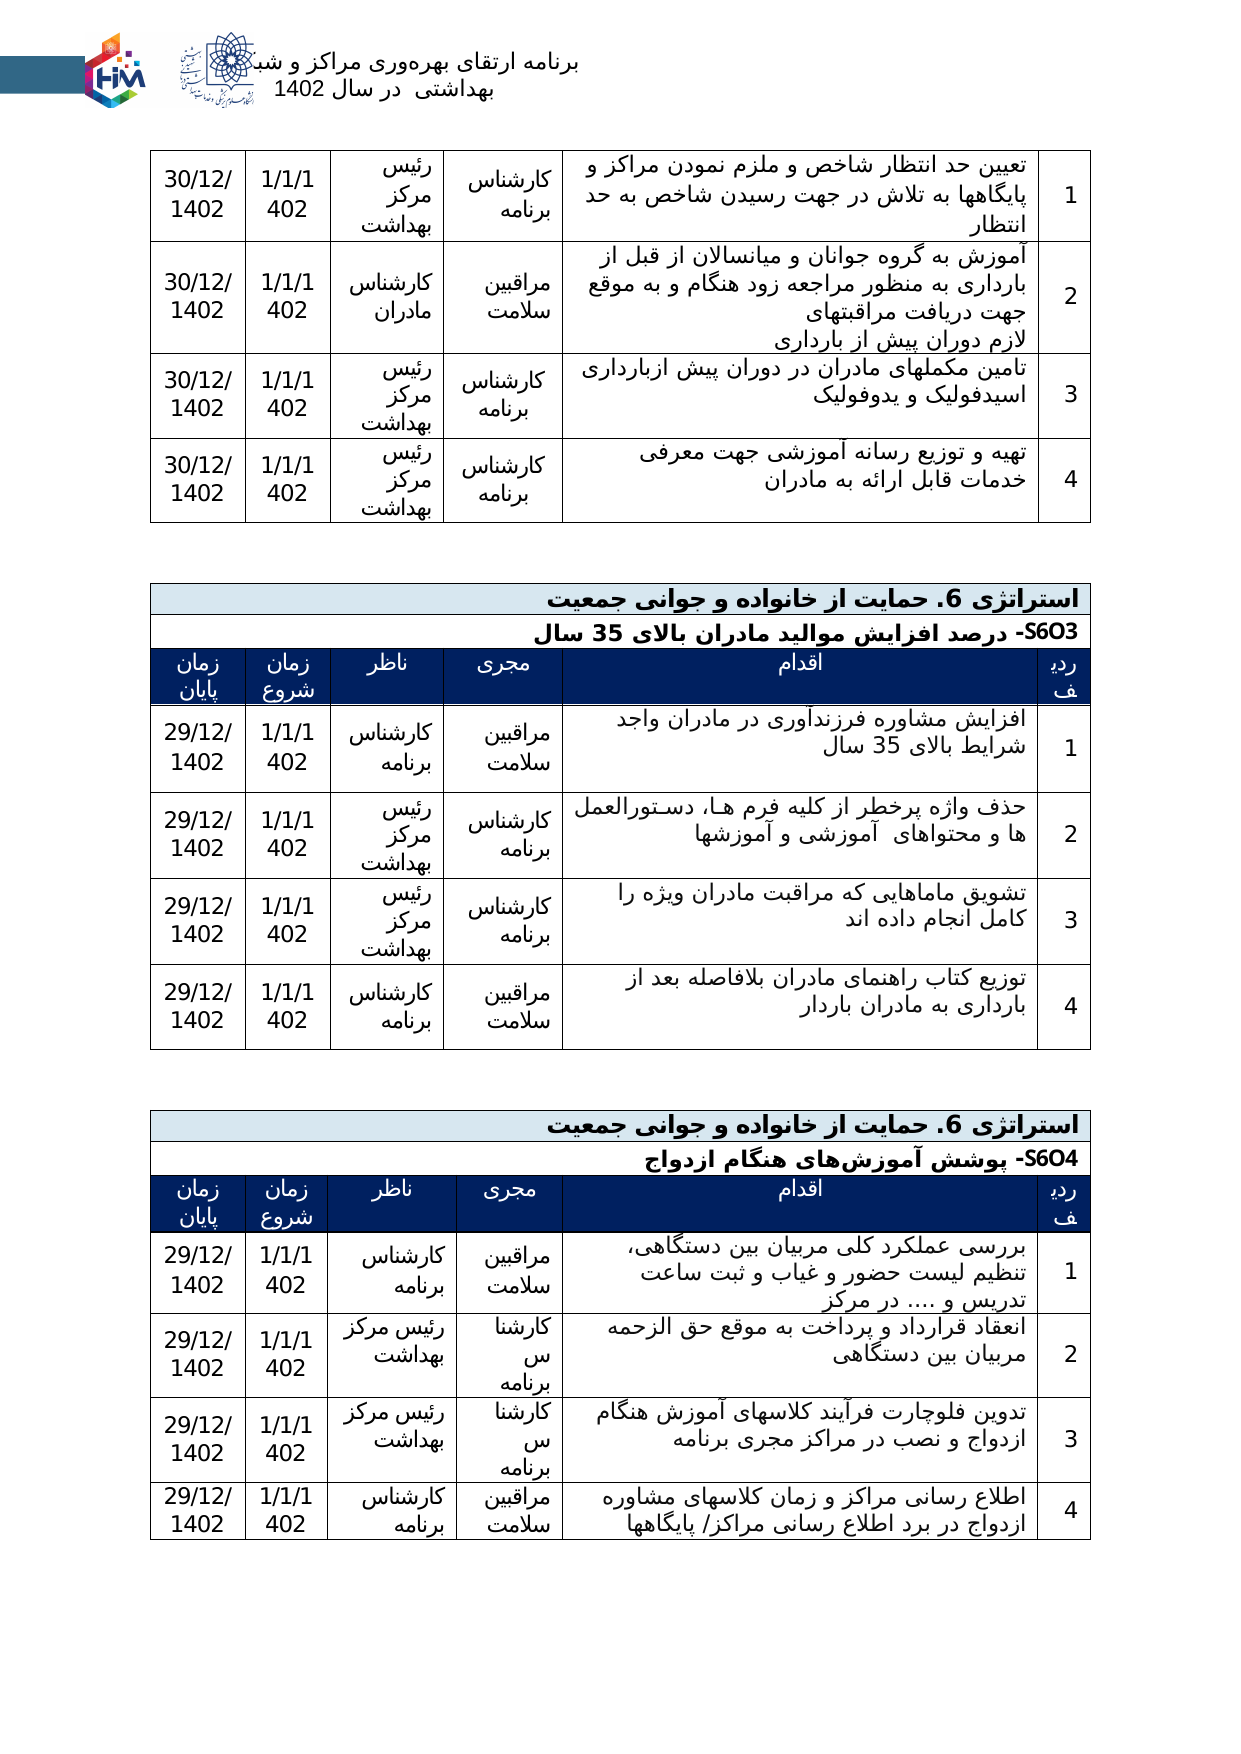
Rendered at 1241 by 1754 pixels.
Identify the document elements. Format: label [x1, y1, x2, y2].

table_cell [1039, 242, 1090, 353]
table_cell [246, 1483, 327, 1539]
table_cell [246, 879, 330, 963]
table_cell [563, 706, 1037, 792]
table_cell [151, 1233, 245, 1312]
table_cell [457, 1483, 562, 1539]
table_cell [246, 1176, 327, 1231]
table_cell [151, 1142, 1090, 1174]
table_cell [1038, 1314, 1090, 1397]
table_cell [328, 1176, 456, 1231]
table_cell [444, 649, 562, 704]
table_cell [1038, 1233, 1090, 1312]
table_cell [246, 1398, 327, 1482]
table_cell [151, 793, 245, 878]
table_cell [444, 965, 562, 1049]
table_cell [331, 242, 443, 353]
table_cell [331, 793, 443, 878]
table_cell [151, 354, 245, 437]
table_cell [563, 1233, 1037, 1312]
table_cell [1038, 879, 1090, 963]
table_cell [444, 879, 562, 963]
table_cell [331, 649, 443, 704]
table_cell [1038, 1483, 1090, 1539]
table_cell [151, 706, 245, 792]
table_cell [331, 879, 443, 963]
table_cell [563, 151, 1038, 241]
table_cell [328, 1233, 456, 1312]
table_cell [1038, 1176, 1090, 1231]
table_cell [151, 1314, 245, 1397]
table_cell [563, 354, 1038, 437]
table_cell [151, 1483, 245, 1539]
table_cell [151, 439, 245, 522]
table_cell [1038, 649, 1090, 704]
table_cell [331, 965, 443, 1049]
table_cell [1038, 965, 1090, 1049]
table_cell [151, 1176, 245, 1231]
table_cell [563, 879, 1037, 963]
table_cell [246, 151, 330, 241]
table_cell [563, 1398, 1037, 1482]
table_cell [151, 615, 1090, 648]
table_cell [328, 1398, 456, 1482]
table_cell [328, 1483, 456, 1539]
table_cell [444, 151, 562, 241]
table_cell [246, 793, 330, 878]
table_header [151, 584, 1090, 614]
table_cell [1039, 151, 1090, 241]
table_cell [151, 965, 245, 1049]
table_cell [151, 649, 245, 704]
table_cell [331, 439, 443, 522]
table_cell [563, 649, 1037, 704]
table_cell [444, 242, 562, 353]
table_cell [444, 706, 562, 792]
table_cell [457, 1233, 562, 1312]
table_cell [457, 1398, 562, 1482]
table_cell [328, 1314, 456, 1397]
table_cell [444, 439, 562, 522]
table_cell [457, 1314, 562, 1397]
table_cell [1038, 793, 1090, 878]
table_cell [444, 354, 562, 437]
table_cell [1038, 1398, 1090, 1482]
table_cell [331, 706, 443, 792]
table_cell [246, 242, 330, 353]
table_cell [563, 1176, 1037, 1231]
picture [84, 32, 254, 108]
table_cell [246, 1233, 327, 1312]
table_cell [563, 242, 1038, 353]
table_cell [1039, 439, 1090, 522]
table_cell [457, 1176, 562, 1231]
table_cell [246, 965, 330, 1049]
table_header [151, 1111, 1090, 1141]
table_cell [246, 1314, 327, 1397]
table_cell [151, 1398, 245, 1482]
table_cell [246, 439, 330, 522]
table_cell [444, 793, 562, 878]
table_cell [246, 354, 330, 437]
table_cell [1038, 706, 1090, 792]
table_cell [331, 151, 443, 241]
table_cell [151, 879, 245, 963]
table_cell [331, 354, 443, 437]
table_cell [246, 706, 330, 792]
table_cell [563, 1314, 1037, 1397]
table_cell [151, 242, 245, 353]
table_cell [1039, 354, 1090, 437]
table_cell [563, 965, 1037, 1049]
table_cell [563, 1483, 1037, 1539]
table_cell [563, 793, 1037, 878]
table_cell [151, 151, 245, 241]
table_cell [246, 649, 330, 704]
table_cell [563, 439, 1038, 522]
